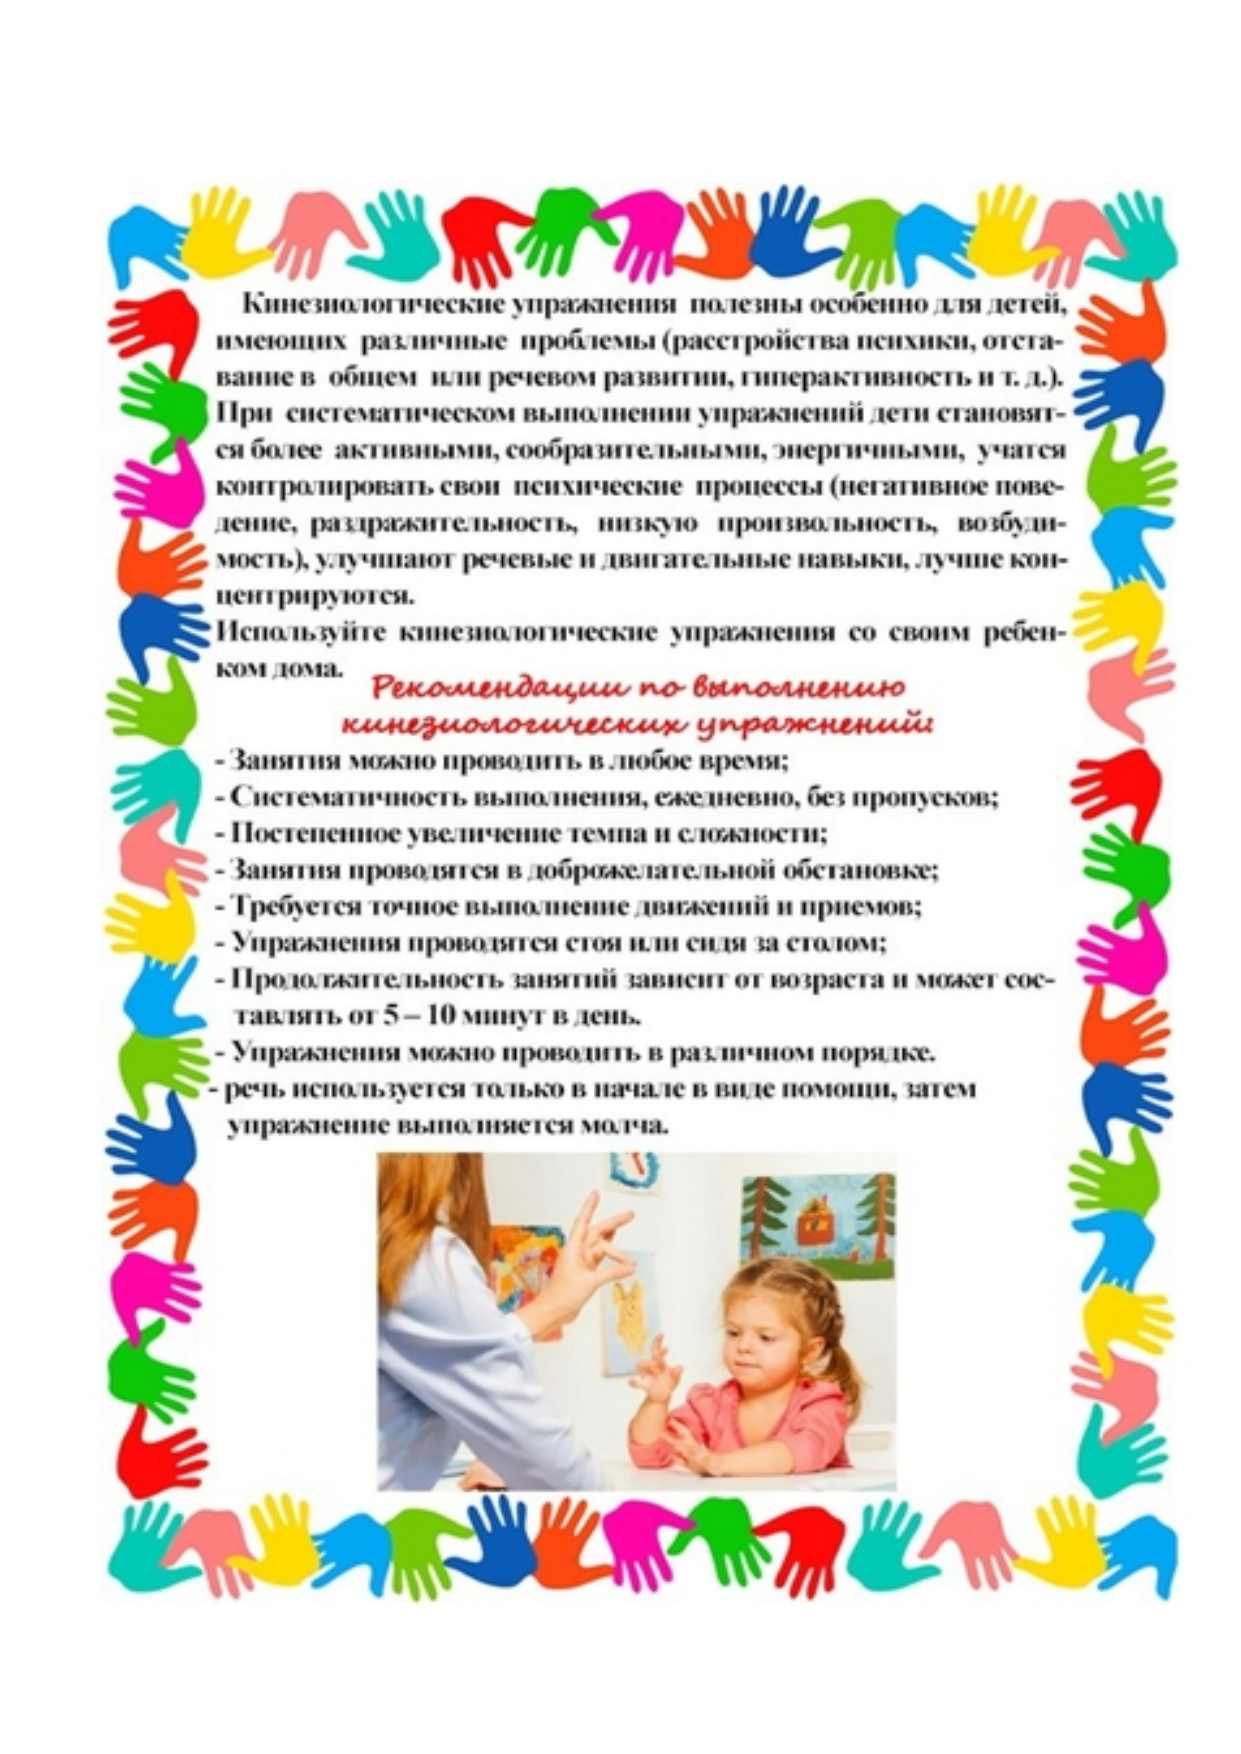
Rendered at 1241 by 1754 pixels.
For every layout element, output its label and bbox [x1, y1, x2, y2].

picture [88, 171, 1192, 1626]
